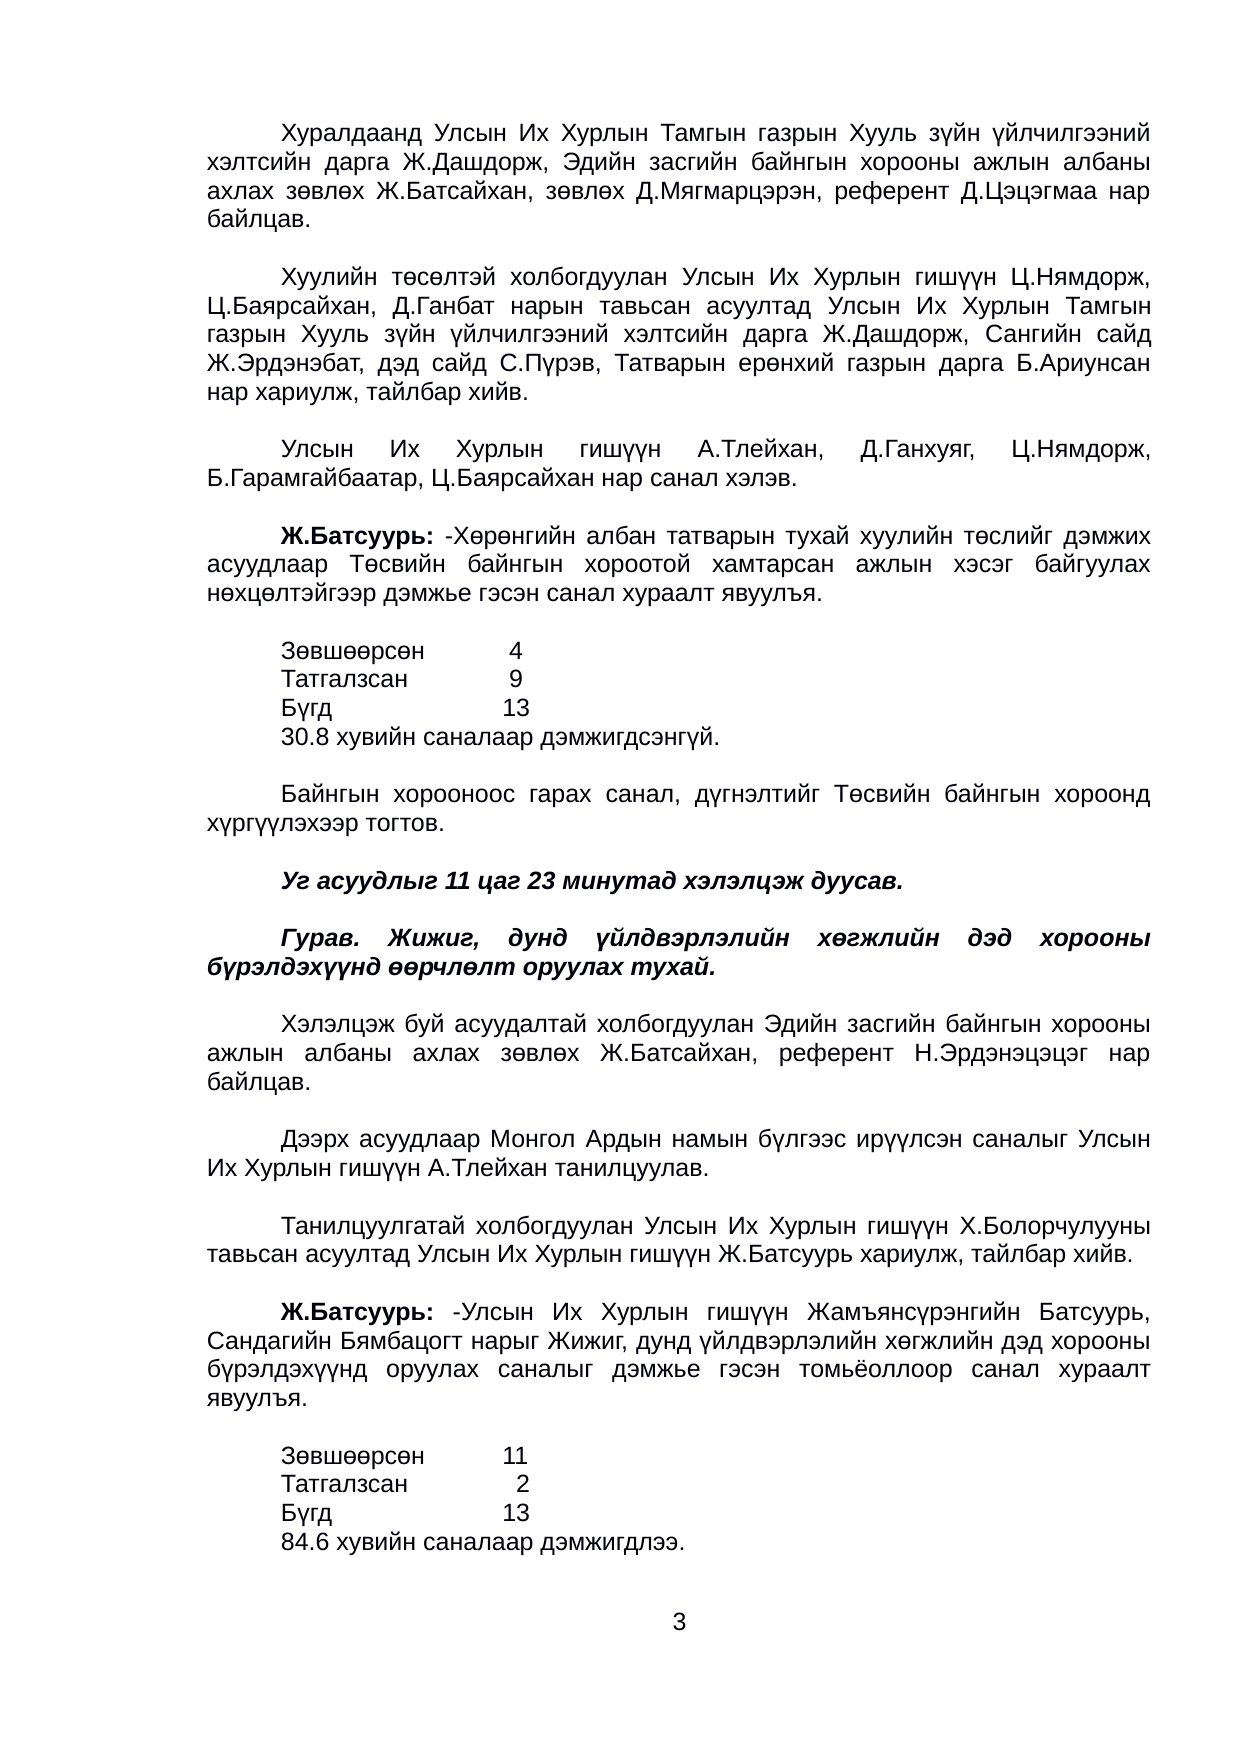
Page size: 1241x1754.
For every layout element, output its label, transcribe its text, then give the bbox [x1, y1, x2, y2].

text Байнгын хорооноос гарах санал, дүгнэлтийг Төсвийн байнгын хороонд хүргүүлэхээр тогтов. [207, 779, 1152, 837]
text Татгалзсан 9 [207, 664, 1152, 693]
text Улсын Их Хурлын гишүүн А.Тлейхан, Д.Ганхуяг, Ц.Нямдорж, Б.Гарамгайбаатар, Ц.Баярсайхан нар санал хэлэв. [207, 434, 1152, 492]
text Ж.Батсуурь: -Улсын Их Хурлын гишүүн Жамъянсүрэнгийн Батсуурь, Сандагийн Бямбацогт нарыг Жижиг, дунд үйлдвэрлэлийн хөгжлийн дэд хорооны бүрэлдэхүүнд оруулах саналыг дэмжье гэсэн томьёоллоор санал хураалт явуулъя. [207, 1297, 1152, 1412]
text 30.8 хувийн саналаар дэмжигдсэнгүй. [207, 722, 1152, 751]
text Гурав. Жижиг, дунд үйлдвэрлэлийн хөгжлийн дэд хорооны бүрэлдэхүүнд өөрчлөлт оруулах тухай. [207, 923, 1152, 981]
text Хэлэлцэж буй асуудалтай холбогдуулан Эдийн засгийн байнгын хорооны ажлын албаны ахлах зөвлөх Ж.Батсайхан, референт Н.Эрдэнэцэцэг нар байлцав. [207, 1009, 1152, 1096]
text Уг асуудлыг 11 цаг 23 минутад хэлэлцэж дуусав. [207, 866, 1152, 894]
text Зөвшөөрсөн 4 [207, 636, 1152, 664]
text Хуралдаанд Улсын Их Хурлын Тамгын газрын Хууль зүйн үйлчилгээний хэлтсийн дарга Ж.Дашдорж, Эдийн засгийн байнгын хорооны ажлын албаны ахлах зөвлөх Ж.Батсайхан, зөвлөх Д.Мягмарцэрэн, референт Д.Цэцэгмаа нар байлцав. [207, 118, 1152, 233]
text 84.6 хувийн саналаар дэмжигдлээ. [207, 1527, 1152, 1556]
text Дээрх асуудлаар Монгол Ардын намын бүлгээс ирүүлсэн саналыг Улсын Их Хурлын гишүүн А.Тлейхан танилцуулав. [207, 1124, 1152, 1182]
text Зөвшөөрсөн 11 [207, 1441, 1152, 1469]
text Бүгд 13 [207, 1498, 1152, 1527]
text Татгалзсан 2 [207, 1469, 1152, 1498]
text Бүгд 13 [207, 693, 1152, 722]
text Ж.Батсуурь: -Хөрөнгийн албан татварын тухай хуулийн төслийг дэмжих асуудлаар Төсвийн байнгын хороотой хамтарсан ажлын хэсэг байгуулах нөхцөлтэйгээр дэмжье гэсэн санал хураалт явуулъя. [207, 521, 1152, 607]
text Хуулийн төсөлтэй холбогдуулан Улсын Их Хурлын гишүүн Ц.Нямдорж, Ц.Баярсайхан, Д.Ганбат нарын тавьсан асуултад Улсын Их Хурлын Тамгын газрын Хууль зүйн үйлчилгээний хэлтсийн дарга Ж.Дашдорж, Сангийн сайд Ж.Эрдэнэбат, дэд сайд С.Пүрэв, Татварын ерөнхий газрын дарга Б.Ариунсан нар хариулж, тайлбар хийв. [207, 262, 1152, 406]
text Танилцуулгатай холбогдуулан Улсын Их Хурлын гишүүн Х.Болорчулууны тавьсан асуултад Улсын Их Хурлын гишүүн Ж.Батсуурь хариулж, тайлбар хийв. [207, 1211, 1152, 1268]
